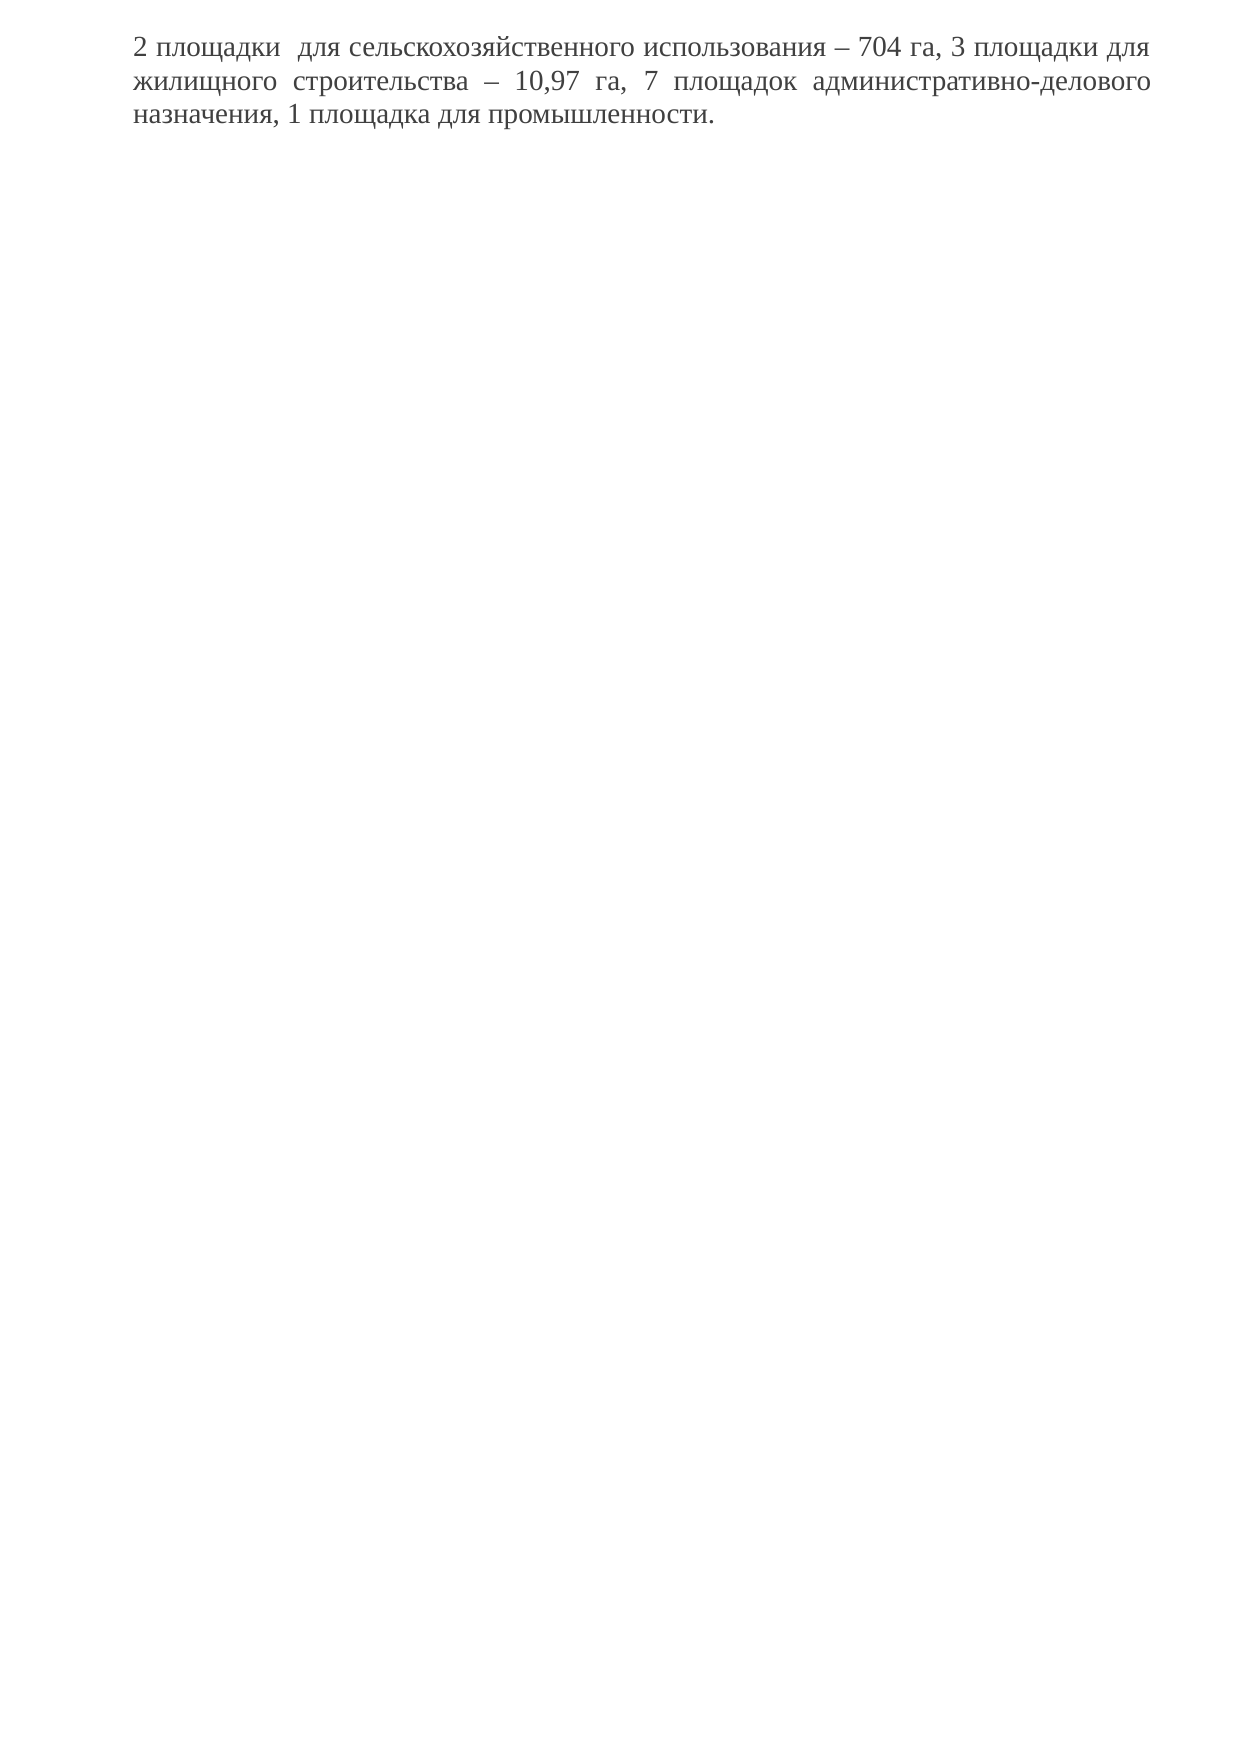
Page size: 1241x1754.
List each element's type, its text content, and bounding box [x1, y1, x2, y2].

text 2 площадки для сельскохозяйственного использования – 704 га, 3 площадки для жилищного строительства – 10,97 га, 7 площадок административно-делового назначения, 1 площадка для промышленности. [133, 29, 1152, 130]
